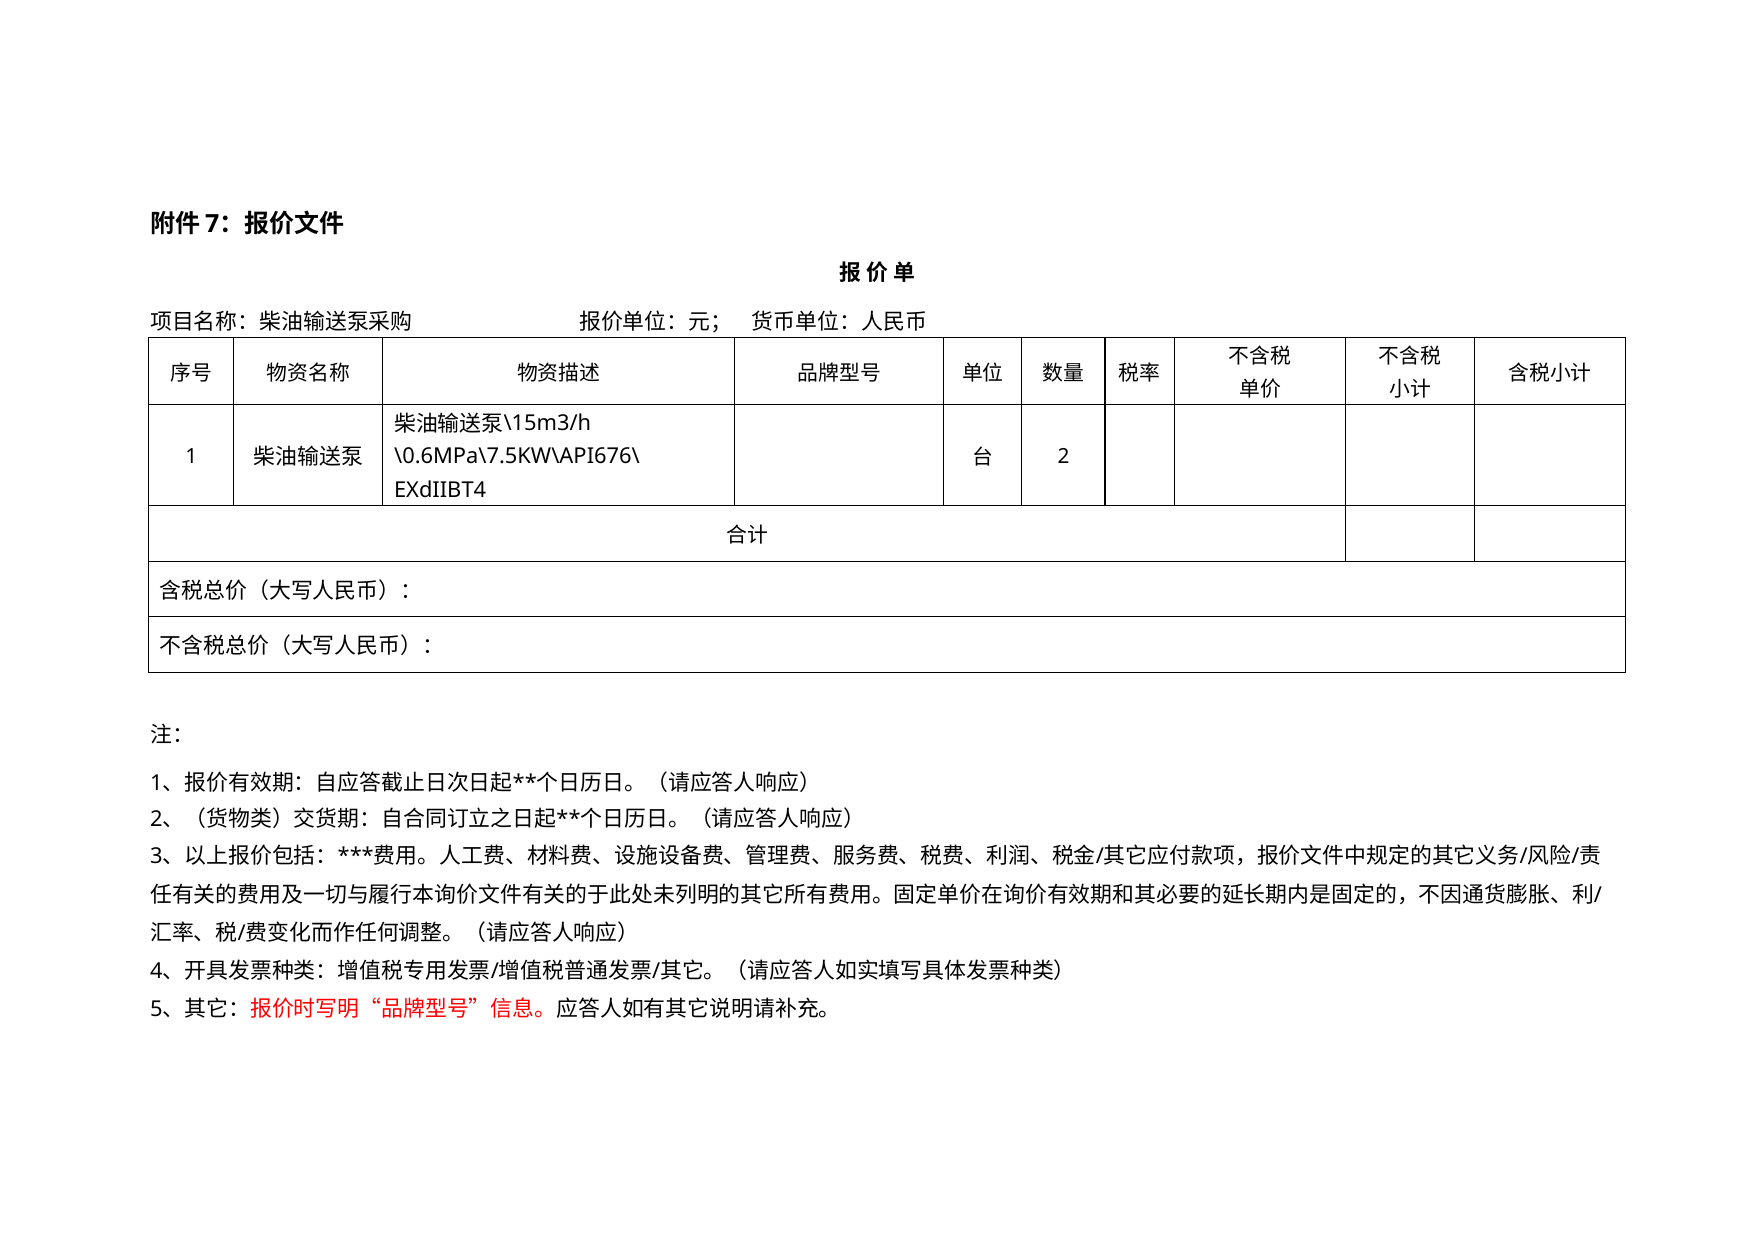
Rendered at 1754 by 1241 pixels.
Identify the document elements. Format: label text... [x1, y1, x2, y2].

table_header 品牌型号 [735, 338, 943, 404]
list 报 价 单 [150, 254, 1604, 288]
table_cell [1475, 506, 1625, 561]
table_cell 柴油输送泵 [234, 405, 382, 505]
table_cell [1346, 506, 1474, 561]
list 4、开具发票种类：增值税专用发票/增值税普通发票/其它。（请应答人如实填写具体发票种类） [150, 952, 1604, 985]
table_header 单位 [944, 338, 1021, 404]
text 1、报价有效期：自应答截止日次日起**个日历日。（请应答人响应） [150, 765, 1604, 797]
table_cell [735, 405, 943, 505]
table_cell 不含税总价（大写人民币）： [149, 617, 1625, 672]
table_cell 柴油输送泵\15m3/h \0.6MPa\7.5KW\API676\EXdIIBT4 [383, 405, 734, 505]
list 5、其它：报价时写明“品牌型号”信息。应答人如有其它说明请补充。 [150, 990, 1604, 1023]
text 项目名称：柴油输送泵采购 报价单位：元； 货币单位：人民币 [150, 304, 1604, 337]
table_header 物资描述 [383, 338, 734, 404]
table_header 物资名称 [234, 338, 382, 404]
table_header 不含税 单价 [1175, 338, 1345, 404]
list 3、以上报价包括：***费用。人工费、材料费、设施设备费、管理费、服务费、税费、利润、税金/其它应付款项，报价文件中规定的其它义务/风险/责任有关的费用及一切与履行本询价文件有关的于此处未列明的其它所有费用。固定单价在询价有效期和其必要的延长期内是固定的，不因通货膨胀、利/汇率、税/费变化而作任何调整。（请应答人响应） [150, 838, 1604, 947]
text 附件7：报价文件 [150, 188, 1604, 254]
table_cell 合计 [149, 506, 1345, 561]
table_cell 1 [149, 405, 233, 505]
table_header 含税小计 [1475, 338, 1625, 404]
table_cell [1475, 405, 1625, 505]
text 2、（货物类）交货期：自合同订立之日起**个日历日。（请应答人响应） [150, 801, 1604, 833]
table_header 税率 [1106, 338, 1174, 404]
table_header 数量 [1022, 338, 1104, 404]
table_cell 含税总价（大写人民币）： [149, 562, 1625, 616]
table_cell 2 [1022, 405, 1104, 505]
text 注： [150, 717, 1604, 749]
table_cell [1346, 405, 1474, 505]
table_cell [1106, 405, 1174, 505]
table_header 序号 [149, 338, 233, 404]
table_cell [1175, 405, 1345, 505]
table_header 不含税 小计 [1346, 338, 1474, 404]
table_cell 台 [944, 405, 1021, 505]
